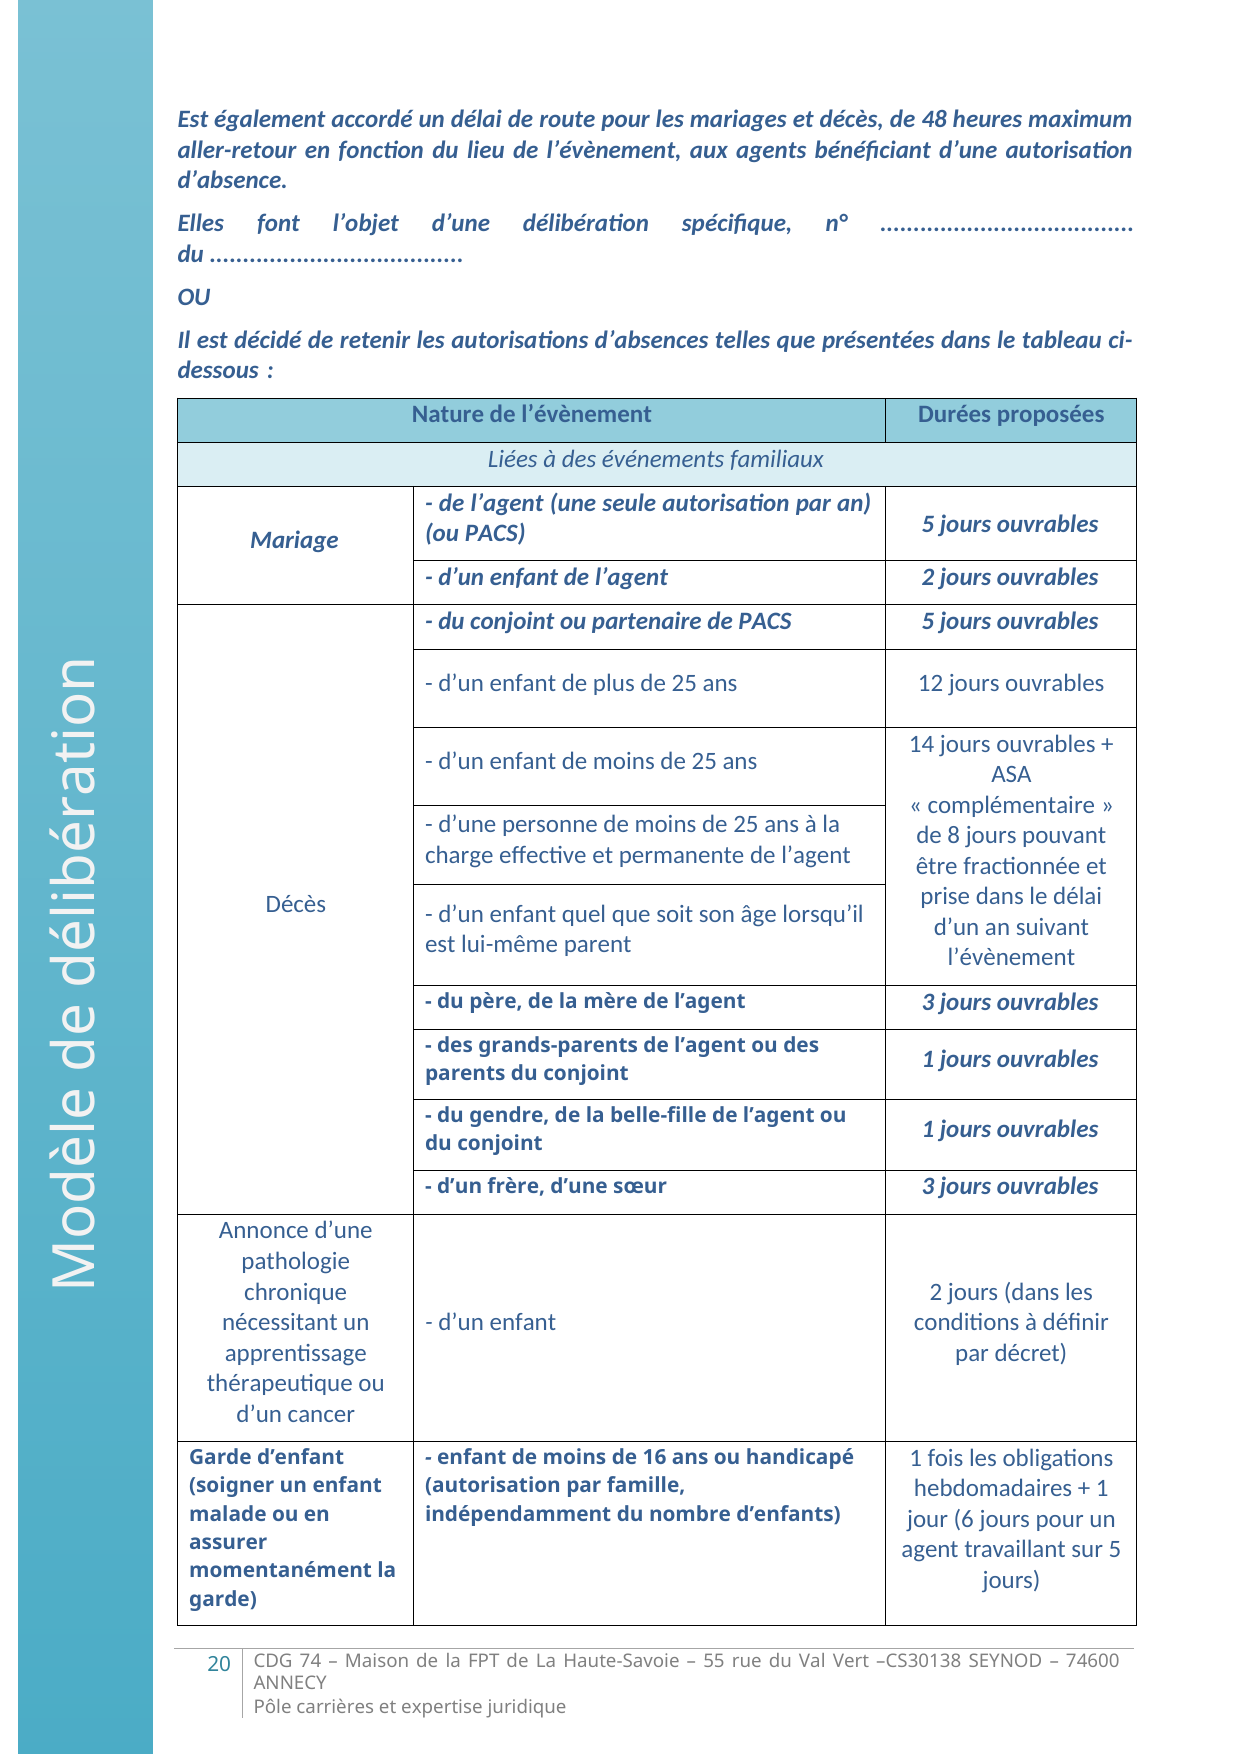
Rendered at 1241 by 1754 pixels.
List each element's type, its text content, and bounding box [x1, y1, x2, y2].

table_cell Mariage [178, 487, 413, 604]
table_cell - d’un enfant de l’agent [414, 561, 885, 604]
table_cell - d’un enfant [414, 1215, 885, 1441]
text OU [177, 281, 1137, 312]
table_cell 14 jours ouvrables + ASA « complémentaire » de 8 jours pouvant être fractionnée et prise dans le délai d’un an suivant l’évènement [886, 728, 1136, 984]
table_cell - du père, de la mère de l’agent [414, 986, 885, 1029]
table_cell 3 jours ouvrables [886, 986, 1136, 1029]
table_header Nature de l’évènement [178, 399, 885, 442]
table_cell 2 jours ouvrables [886, 561, 1136, 604]
table_cell - des grands-parents de l’agent ou des parents du conjoint [414, 1030, 885, 1099]
table_cell 12 jours ouvrables [886, 650, 1136, 727]
table_cell - d’un frère, d’une sœur [414, 1171, 885, 1213]
table_header Durées proposées [886, 399, 1136, 442]
table_cell 5 jours ouvrables [886, 605, 1136, 648]
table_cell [886, 1442, 1136, 1625]
table_cell 3 jours ouvrables [886, 1171, 1136, 1213]
table_cell - d’un enfant de plus de 25 ans [414, 650, 885, 727]
table_cell - d’un enfant quel que soit son âge lorsqu’il est lui-même parent [414, 885, 885, 984]
text Est également accordé un délai de route pour les mariages et décès, de 48 heures maximum aller-retour en fonction du lieu de l’évènement, aux agents bénéficiant d’une autorisation d’absence. [177, 103, 1137, 195]
table_cell Décès [178, 605, 413, 1213]
table_cell 2 jours (dans les conditions à définir par décret) [886, 1215, 1136, 1441]
text Il est décidé de retenir les autorisations d’absences telles que présentées dans le tableau ci-dessous : [177, 324, 1137, 385]
table_cell - du gendre, de la belle-fille de l’agent ou du conjoint [414, 1100, 885, 1169]
table_cell 1 jours ouvrables [886, 1100, 1136, 1169]
table_cell 1 jours ouvrables [886, 1030, 1136, 1099]
table_cell Liées à des événements familiaux [178, 443, 1136, 486]
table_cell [178, 1442, 413, 1625]
table_cell - d’une personne de moins de 25 ans à la charge effective et permanente de l’agent [414, 806, 885, 884]
table_cell 5 jours ouvrables [886, 487, 1136, 560]
table_cell - d’un enfant de moins de 25 ans [414, 728, 885, 805]
table_cell - de l’agent (une seule autorisation par an) (ou PACS) [414, 487, 885, 560]
table_cell - du conjoint ou partenaire de PACS [414, 605, 885, 648]
table_cell Annonce d’une pathologie chronique nécessitant un apprentissage thérapeutique ou d’un cancer [178, 1215, 413, 1441]
text Elles font l’objet d’une délibération spécifique, n° ...................................... du ...................................... [177, 207, 1137, 268]
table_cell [414, 1442, 885, 1625]
